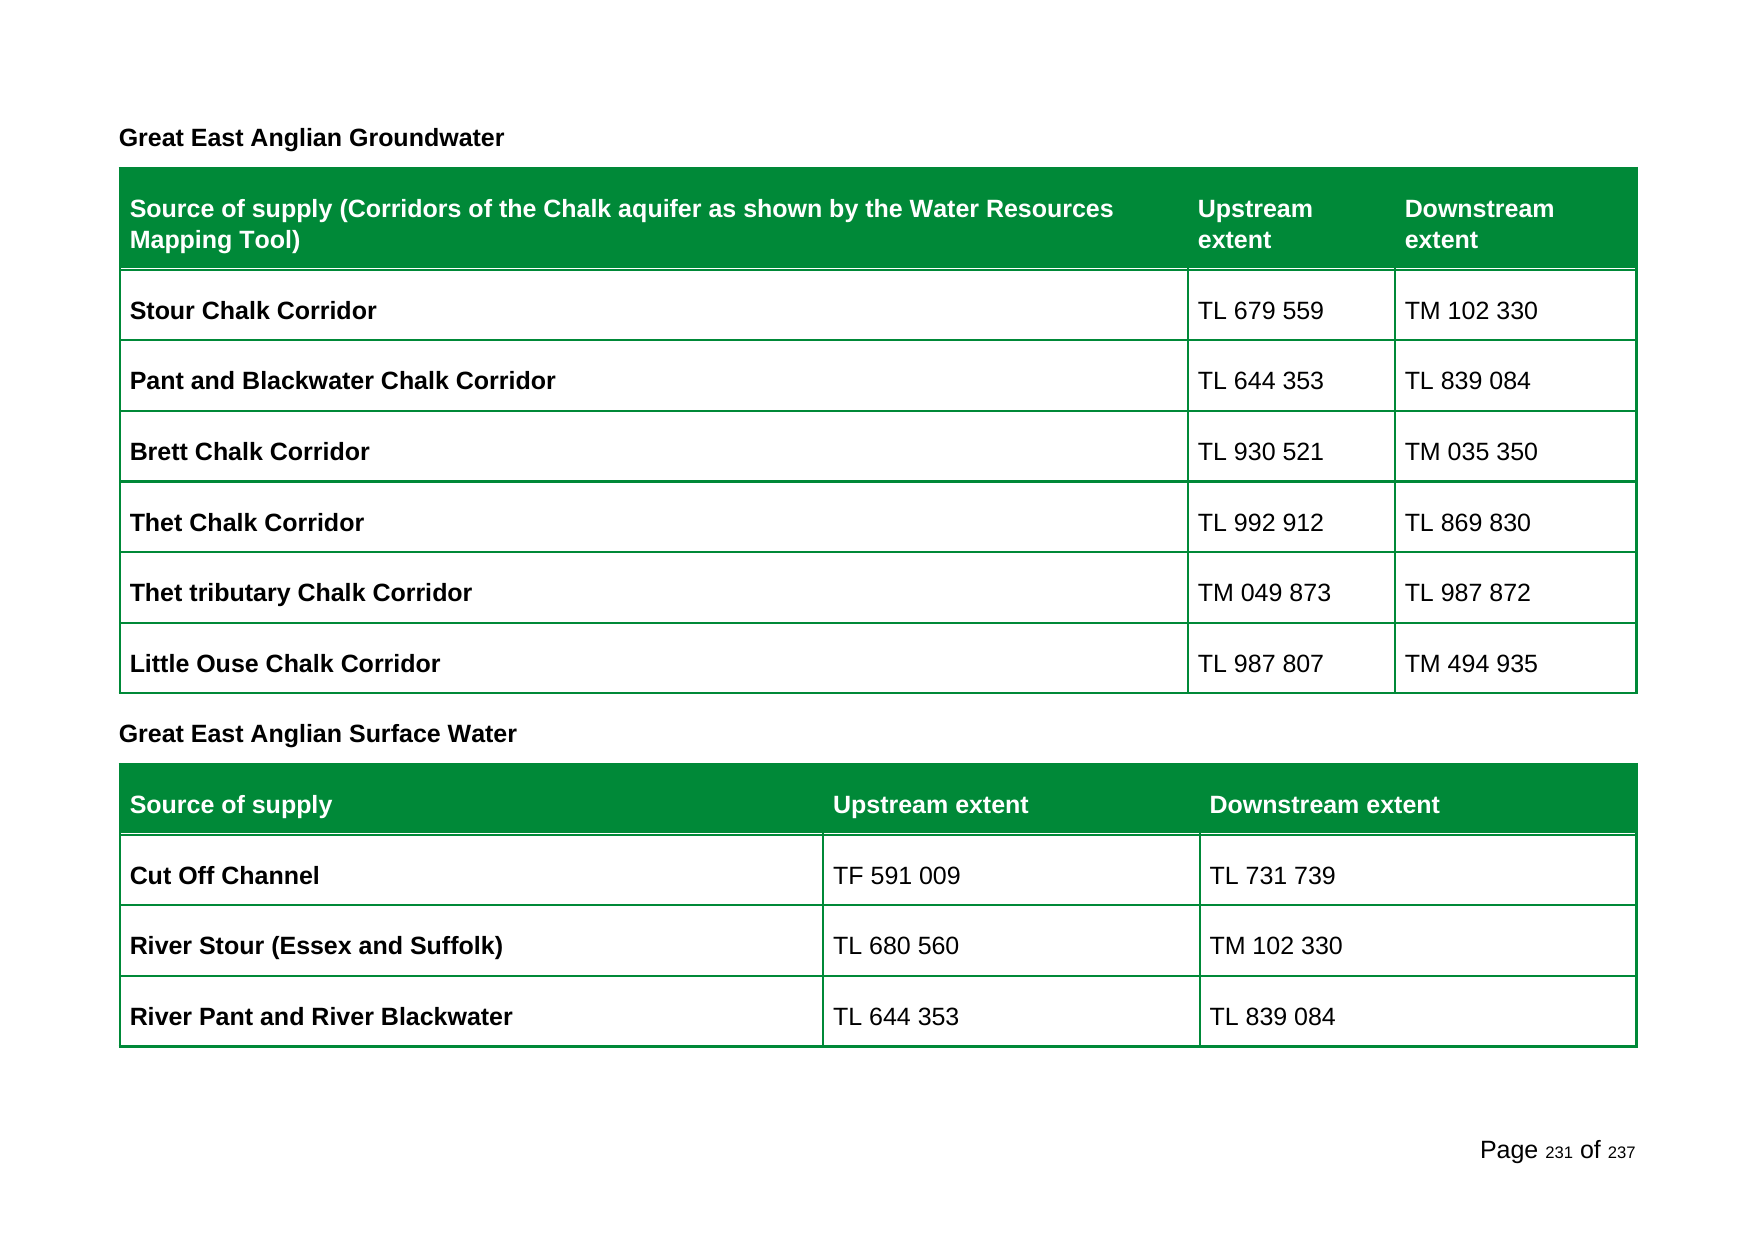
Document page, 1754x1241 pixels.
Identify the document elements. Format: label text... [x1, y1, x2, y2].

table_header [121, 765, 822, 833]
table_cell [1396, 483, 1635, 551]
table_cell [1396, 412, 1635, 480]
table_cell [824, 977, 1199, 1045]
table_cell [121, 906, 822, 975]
subtitle Great East Anglian Groundwater [118, 123, 1635, 152]
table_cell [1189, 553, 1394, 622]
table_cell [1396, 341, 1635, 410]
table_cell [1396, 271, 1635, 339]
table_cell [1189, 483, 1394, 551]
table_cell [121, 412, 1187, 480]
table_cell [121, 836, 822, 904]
subtitle Great East Anglian Surface Water [118, 719, 1635, 748]
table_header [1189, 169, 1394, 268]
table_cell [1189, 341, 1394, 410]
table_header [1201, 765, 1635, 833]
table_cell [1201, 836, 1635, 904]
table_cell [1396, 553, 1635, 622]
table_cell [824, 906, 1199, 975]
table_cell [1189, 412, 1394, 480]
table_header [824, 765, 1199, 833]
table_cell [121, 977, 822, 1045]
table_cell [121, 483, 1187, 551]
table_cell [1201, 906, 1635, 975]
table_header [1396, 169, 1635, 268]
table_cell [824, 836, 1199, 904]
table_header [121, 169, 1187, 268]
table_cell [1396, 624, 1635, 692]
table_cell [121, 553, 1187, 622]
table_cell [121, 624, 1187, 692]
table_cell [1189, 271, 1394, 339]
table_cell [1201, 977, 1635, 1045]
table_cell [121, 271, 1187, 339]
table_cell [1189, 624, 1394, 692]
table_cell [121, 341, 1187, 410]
